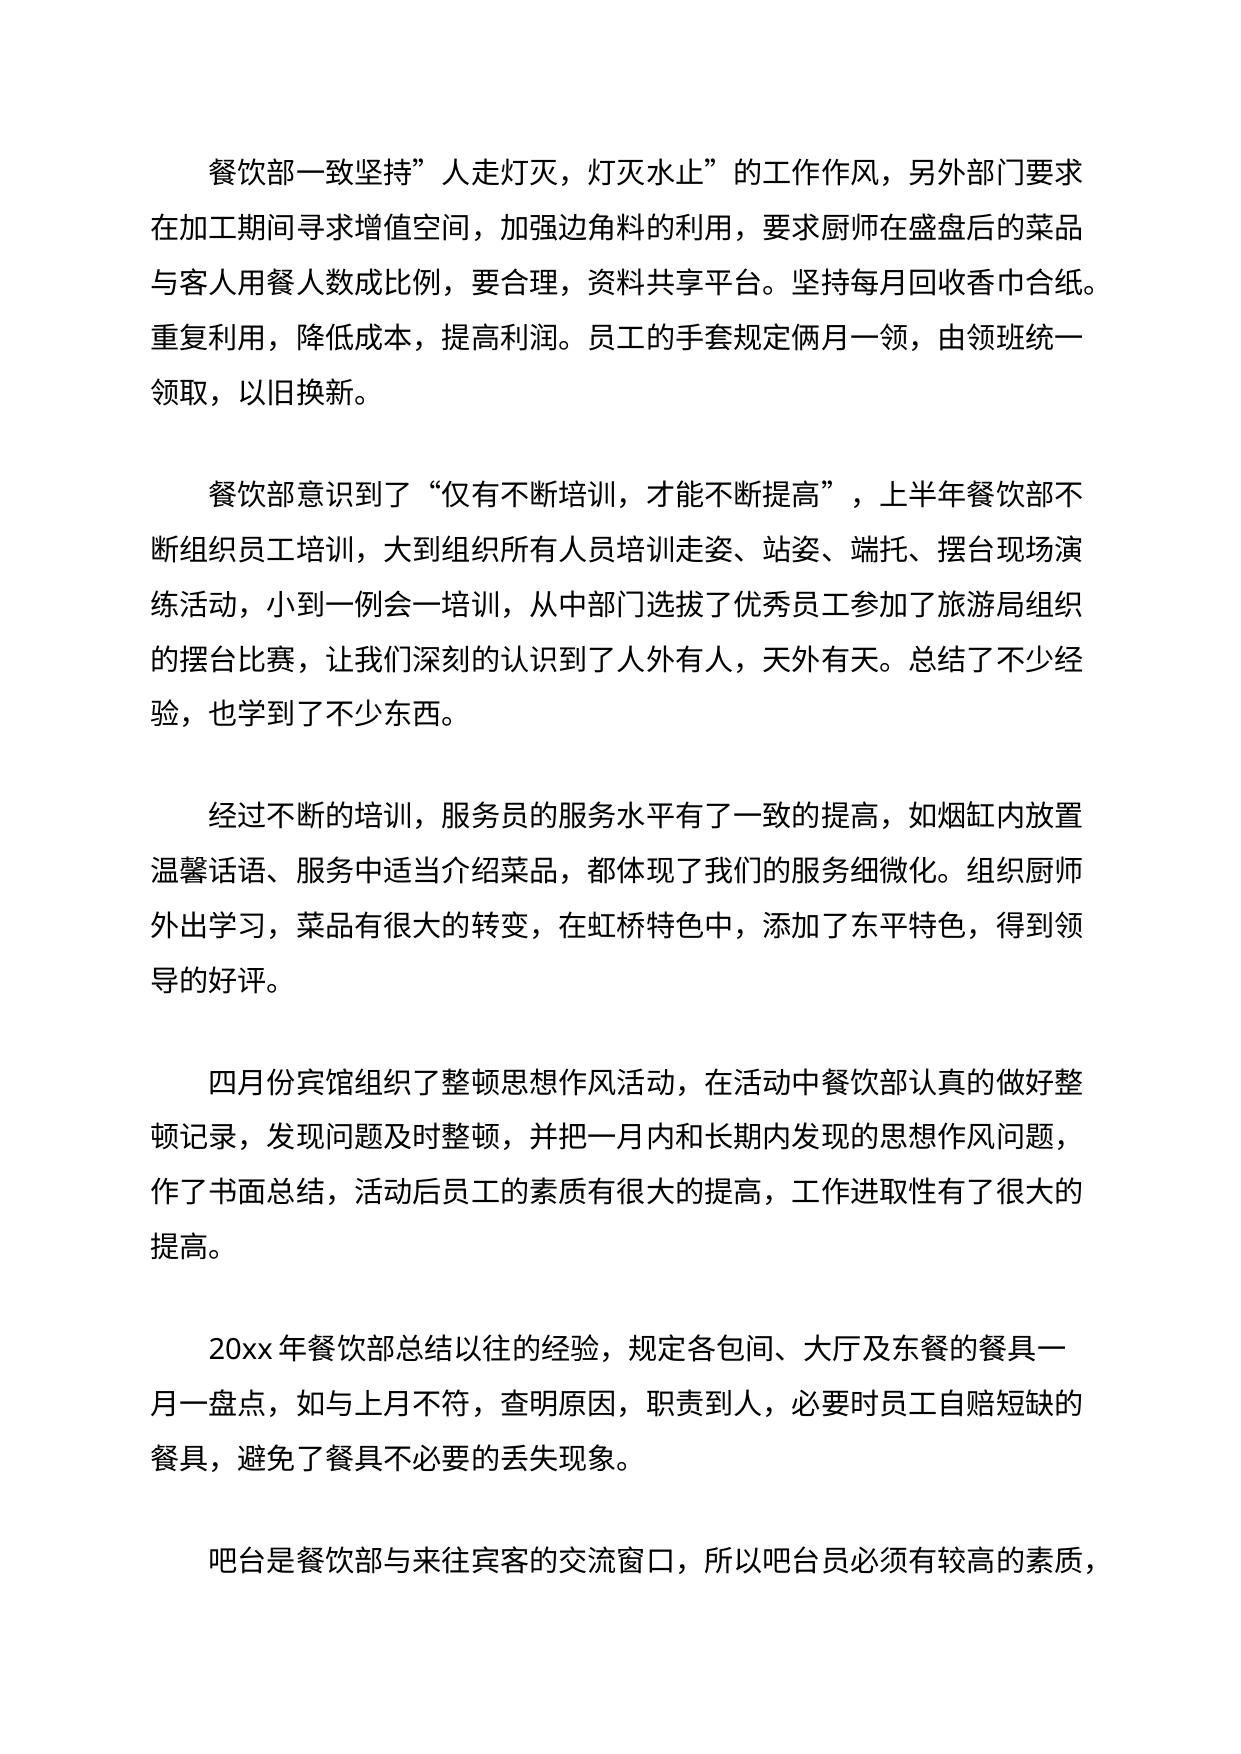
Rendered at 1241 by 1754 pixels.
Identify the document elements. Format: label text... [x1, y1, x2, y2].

text 餐饮部意识到了“仅有不断培训，才能不断提高”，上半年餐饮部不断组织员工培训，大到组织所有人员培训走姿、站姿、端托、摆台现场演练活动，小到一例会一培训，从中部门选拔了优秀员工参加了旅游局组织的摆台比赛，让我们深刻的认识到了人外有人，天外有天。总结了不少经验，也学到了不少东西。 [150, 471, 1090, 733]
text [150, 1537, 1090, 1579]
text 餐饮部一致坚持”人走灯灭，灯灭水止”的工作作风，另外部门要求在加工期间寻求增值空间，加强边角料的利用，要求厨师在盛盘后的菜品与客人用餐人数成比例，要合理，资料共享平台。坚持每月回收香巾合纸。重复利用，降低成本，提高利润。员工的手套规定俩月一领，由领班统一领取，以旧换新。 [150, 150, 1090, 412]
text 经过不断的培训，服务员的服务水平有了一致的提高，如烟缸内放置温馨话语、服务中适当介绍菜品，都体现了我们的服务细微化。组织厨师外出学习，菜品有很大的转变，在虹桥特色中，添加了东平特色，得到领导的好评。 [150, 793, 1090, 1000]
text 20xx年餐饮部总结以往的经验，规定各包间、大厅及东餐的餐具一月一盘点，如与上月不符，查明原因，职责到人，必要时员工自赔短缺的餐具，避免了餐具不必要的丢失现象。 [150, 1326, 1090, 1478]
text 四月份宾馆组织了整顿思想作风活动，在活动中餐饮部认真的做好整顿记录，发现问题及时整顿，并把一月内和长期内发现的思想作风问题，作了书面总结，活动后员工的素质有很大的提高，工作进取性有了很大的提高。 [150, 1059, 1090, 1266]
